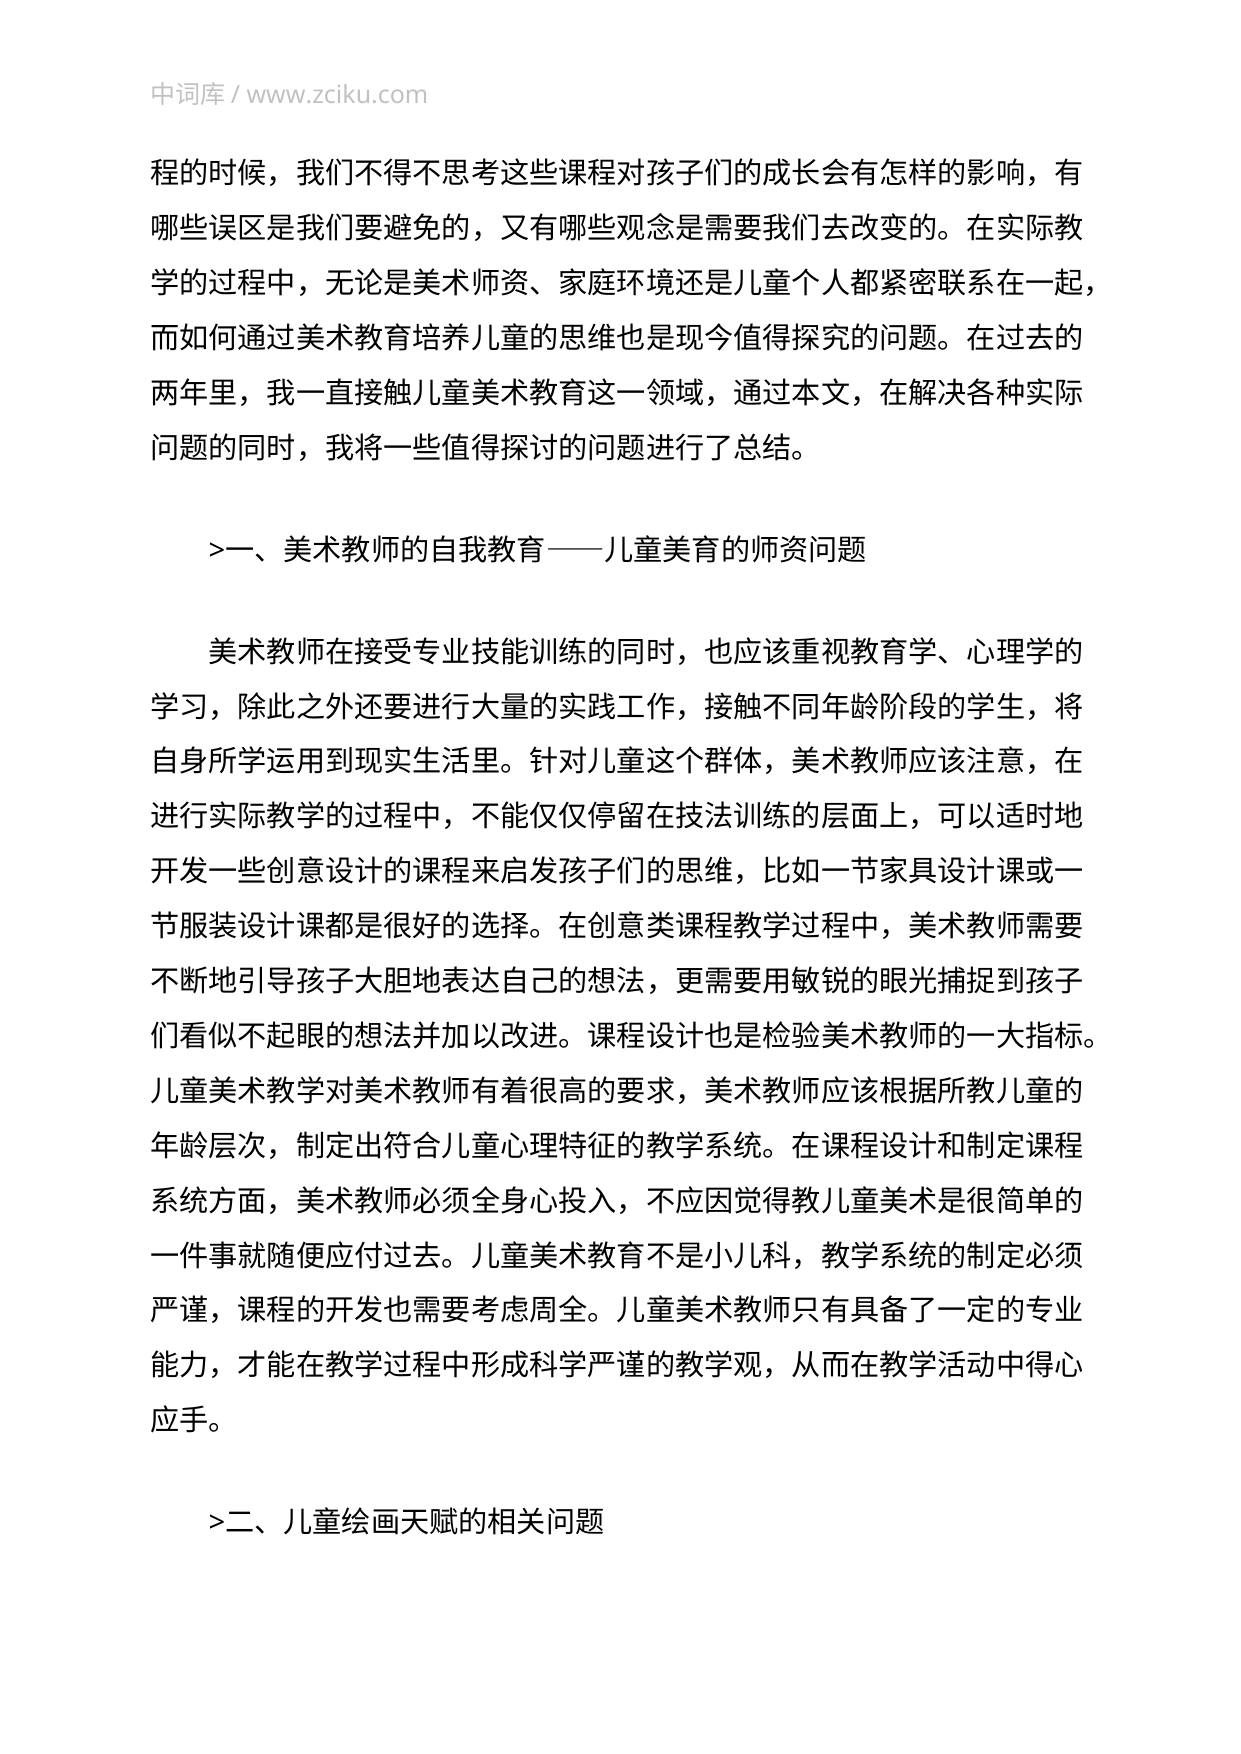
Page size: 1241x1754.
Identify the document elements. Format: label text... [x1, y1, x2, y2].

text 美术教师在接受专业技能训练的同时，也应该重视教育学、心理学的学习，除此之外还要进行大量的实践工作，接触不同年龄阶段的学生，将自身所学运用到现实生活里。针对儿童这个群体，美术教师应该注意，在进行实际教学的过程中，不能仅仅停留在技法训练的层面上，可以适时地开发一些创意设计的课程来启发孩子们的思维，比如一节家具设计课或一节服装设计课都是很好的选择。在创意类课程教学过程中，美术教师需要不断地引导孩子大胆地表达自己的想法，更需要用敏锐的眼光捕捉到孩子们看似不起眼的想法并加以改进。课程设计也是检验美术教师的一大指标。儿童美术教学对美术教师有着很高的要求，美术教师应该根据所教儿童的年龄层次，制定出符合儿童心理特征的教学系统。在课程设计和制定课程系统方面，美术教师必须全身心投入，不应因觉得教儿童美术是很简单的一件事就随便应付过去。儿童美术教育不是小儿科，教学系统的制定必须严谨，课程的开发也需要考虑周全。儿童美术教师只有具备了一定的专业能力，才能在教学过程中形成科学严谨的教学观，从而在教学活动中得心应手。 [150, 628, 1090, 1439]
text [150, 150, 1090, 467]
text >二、儿童绘画天赋的相关问题 [150, 1498, 1090, 1541]
text >一、美术教师的自我教育——儿童美育的师资问题 [150, 526, 1090, 569]
